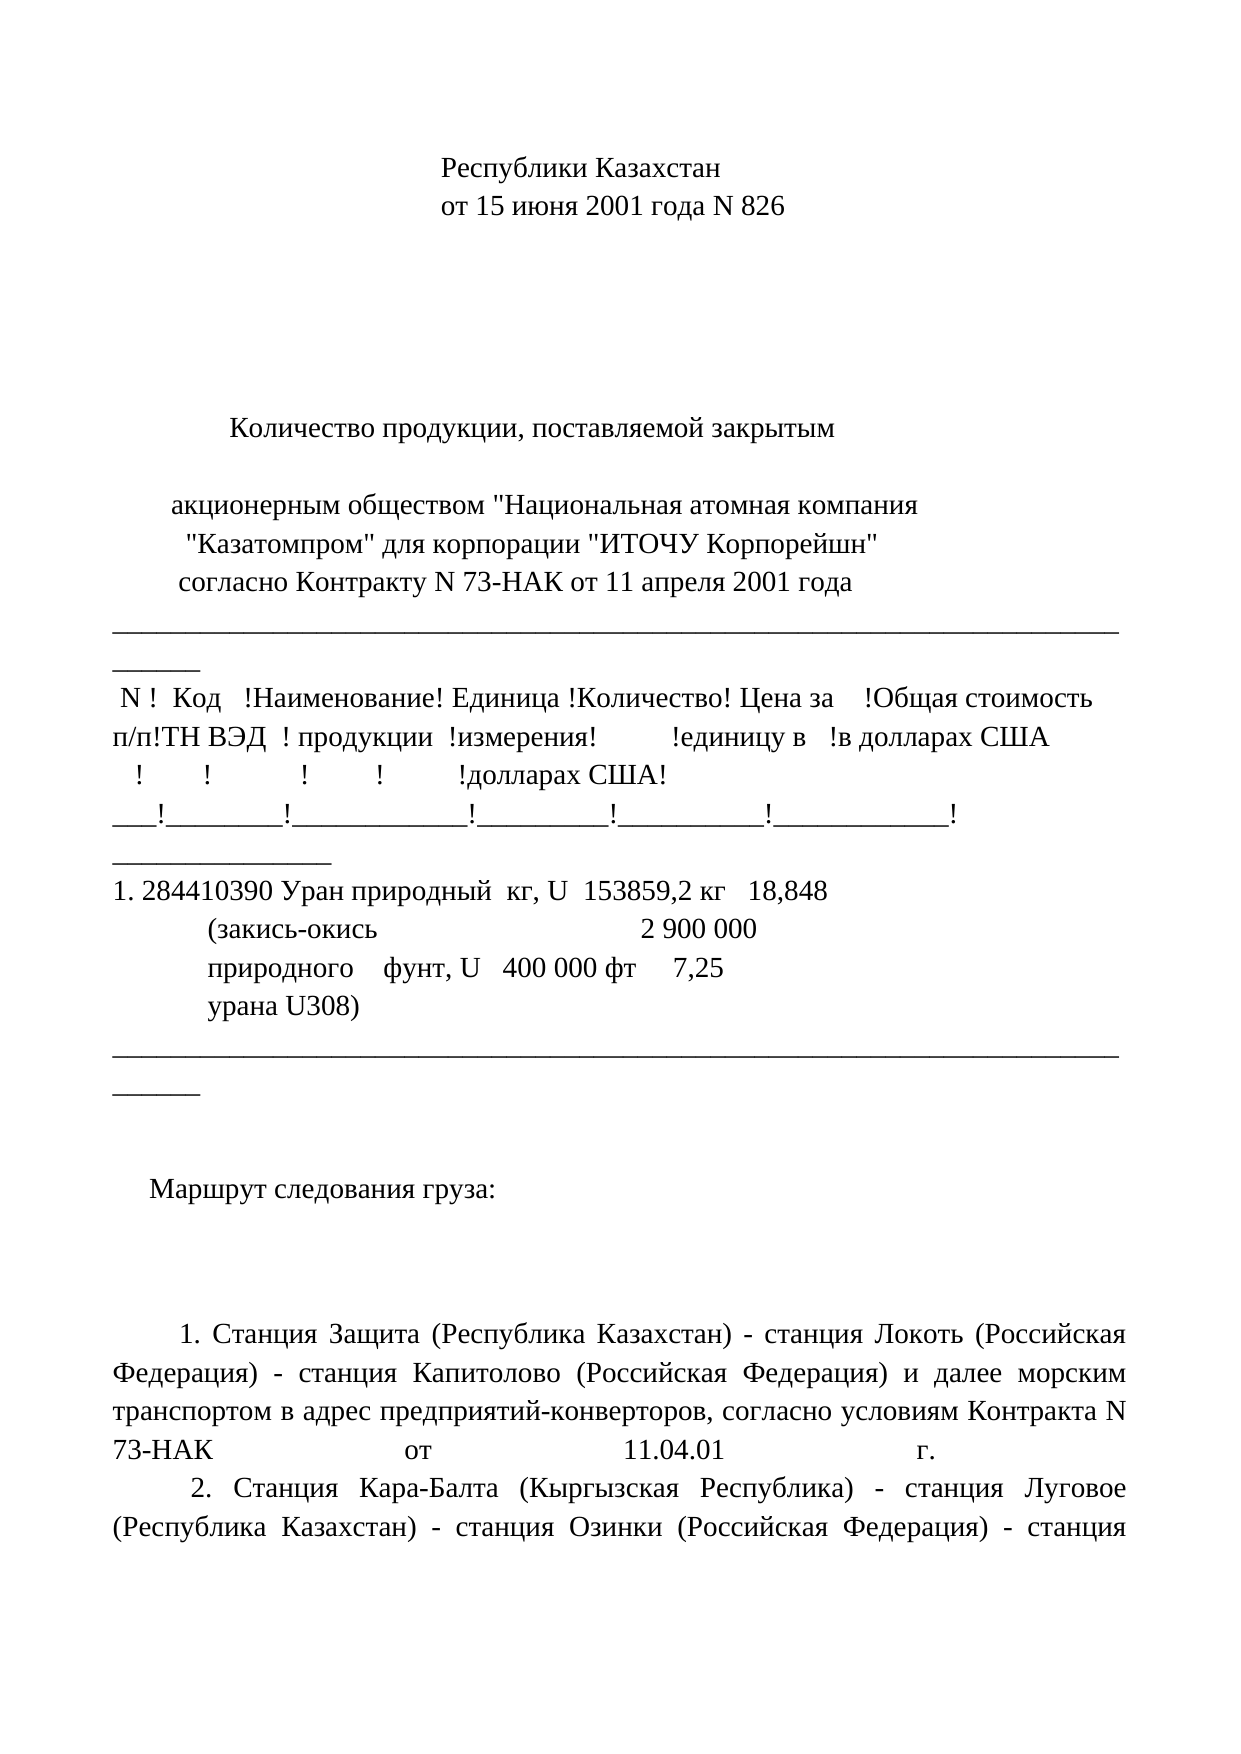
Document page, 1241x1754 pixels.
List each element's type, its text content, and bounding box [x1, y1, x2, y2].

text ___________________________________________________________________________ [112, 1027, 1128, 1099]
text 1. 284410390 Уран природный кг, U 153859,2 кг 18,848 [112, 873, 1128, 906]
text "Казатомпром" для корпорации "ИТОЧУ Корпорейшн" [112, 526, 1128, 559]
text Количество продукции, поставляемой закрытым [112, 333, 1128, 444]
text урана U308) [112, 988, 1128, 1022]
text (закись-окись 2 900 000 [112, 911, 1128, 945]
text природного фунт, U 400 000 фт 7,25 [112, 950, 1128, 983]
text п/п!ТН ВЭД ! продукции !измерения! !единицу в !в долларах США [112, 719, 1128, 752]
text N ! Код !Наименование! Единица !Количество! Цена за !Общая стоимость [112, 680, 1128, 714]
text ___!________!____________!_________!__________!____________!_______________ [112, 796, 1128, 868]
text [112, 1278, 1128, 1543]
text ___________________________________________________________________________ [112, 603, 1128, 675]
text Маршрут следования груза: [112, 1172, 1128, 1205]
text ! ! ! ! !долларах США! [112, 757, 1128, 791]
text Республики Казахстан [112, 150, 1128, 183]
text акционерным обществом "Национальная атомная компания [112, 487, 1128, 521]
text от 15 июня 2001 года N 826 [112, 188, 1128, 222]
text согласно Контракту N 73-НАК от 11 апреля 2001 года [112, 564, 1128, 598]
